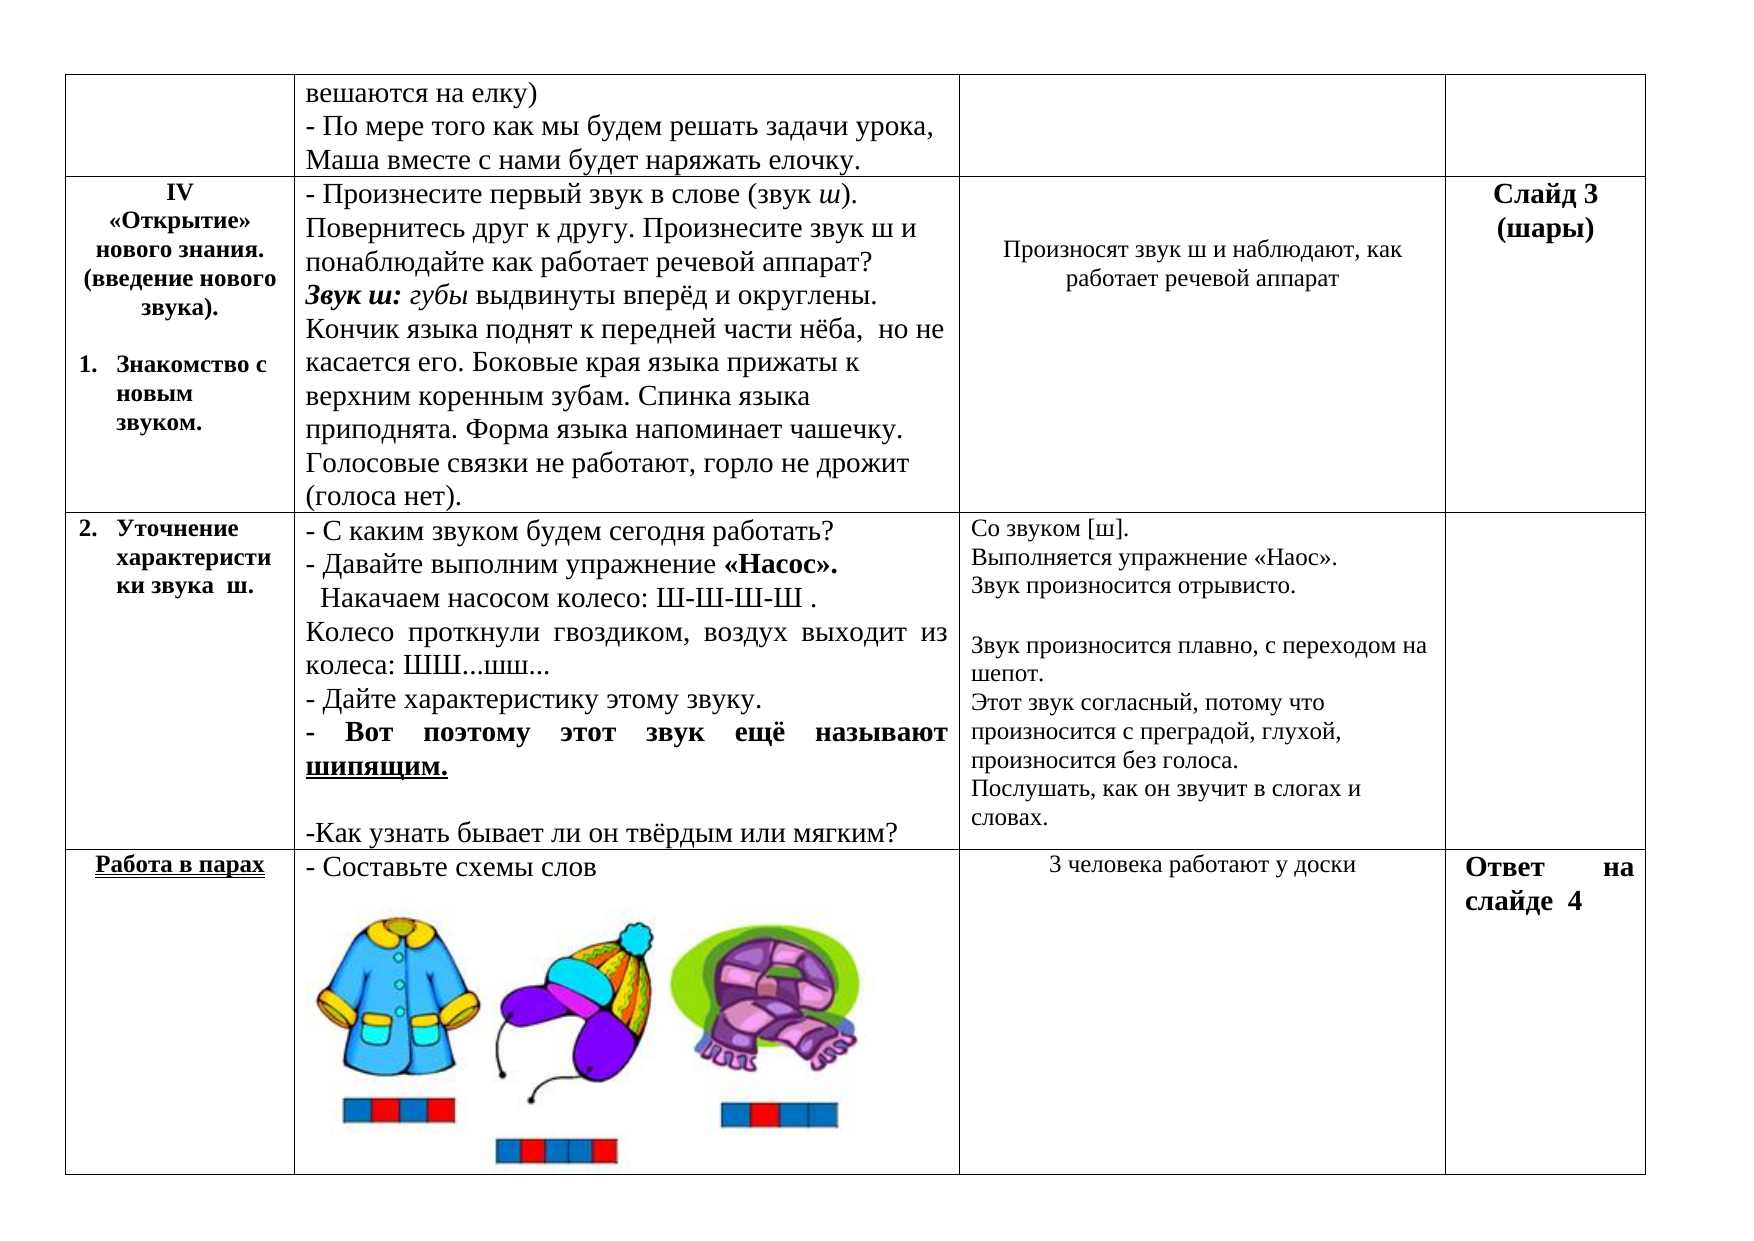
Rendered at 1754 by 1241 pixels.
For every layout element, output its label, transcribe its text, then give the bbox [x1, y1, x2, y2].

table_cell [1446, 513, 1645, 848]
table_cell Работа в парах [66, 850, 294, 1174]
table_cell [66, 75, 294, 176]
table_cell - Составьте схемы слов [295, 850, 959, 1174]
table_cell [1446, 75, 1645, 176]
table_cell Произносят звук ш и наблюдают, как работает речевой аппарат [960, 177, 1445, 512]
picture [305, 883, 874, 1174]
table_cell - Произнесите первый звук в слове (звук ш). Повернитесь друг к другу. Произнесите звук ш и понаблюдайте как работает речевой аппарат? Звук ш: губы выдвинуты вперёд и округлены. Кончик языка поднят к передней части нёба, но не касается его. Боковые края языка прижаты к верхним коренным зубам. Спинка языка приподнята. Форма языка напоминает чашечку. Голосовые связки не работают, горло не дрожит (голоса нет). [295, 177, 959, 512]
table_cell Ответ на слайде 4 [1446, 850, 1645, 1174]
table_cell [295, 75, 959, 176]
table_cell Со звуком [ш]. Выполняется упражнение «Наос». Звук произносится отрывисто. Звук произносится плавно, с переходом на шепот. Этот звук согласный, потому что произносится с преградой, глухой, произносится без голоса. Послушать, как он звучит в слогах и словах. [960, 513, 1445, 848]
table_cell Уточнение характеристики звука ш. [66, 513, 294, 848]
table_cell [960, 75, 1445, 176]
table_cell - С каким звуком будем сегодня работать? - Давайте выполним упражнение «Насос». Накачаем насосом колесо: Ш-Ш-Ш-Ш . Колесо проткнули гвоздиком, воздух выходит из колеса: ШШ...шш... - Дайте характеристику этому звуку. - Вот поэтому этот звук ещё называют шипящим. -Как узнать бывает ли он твёрдым или мягким? [295, 513, 959, 848]
table_cell IV «Открытие» нового знания. (введение нового звука). Знакомство с новым звуком. [66, 177, 294, 512]
table_cell 3 человека работают у доски [960, 850, 1445, 1174]
table_cell Слайд 3 (шары) [1446, 177, 1645, 512]
